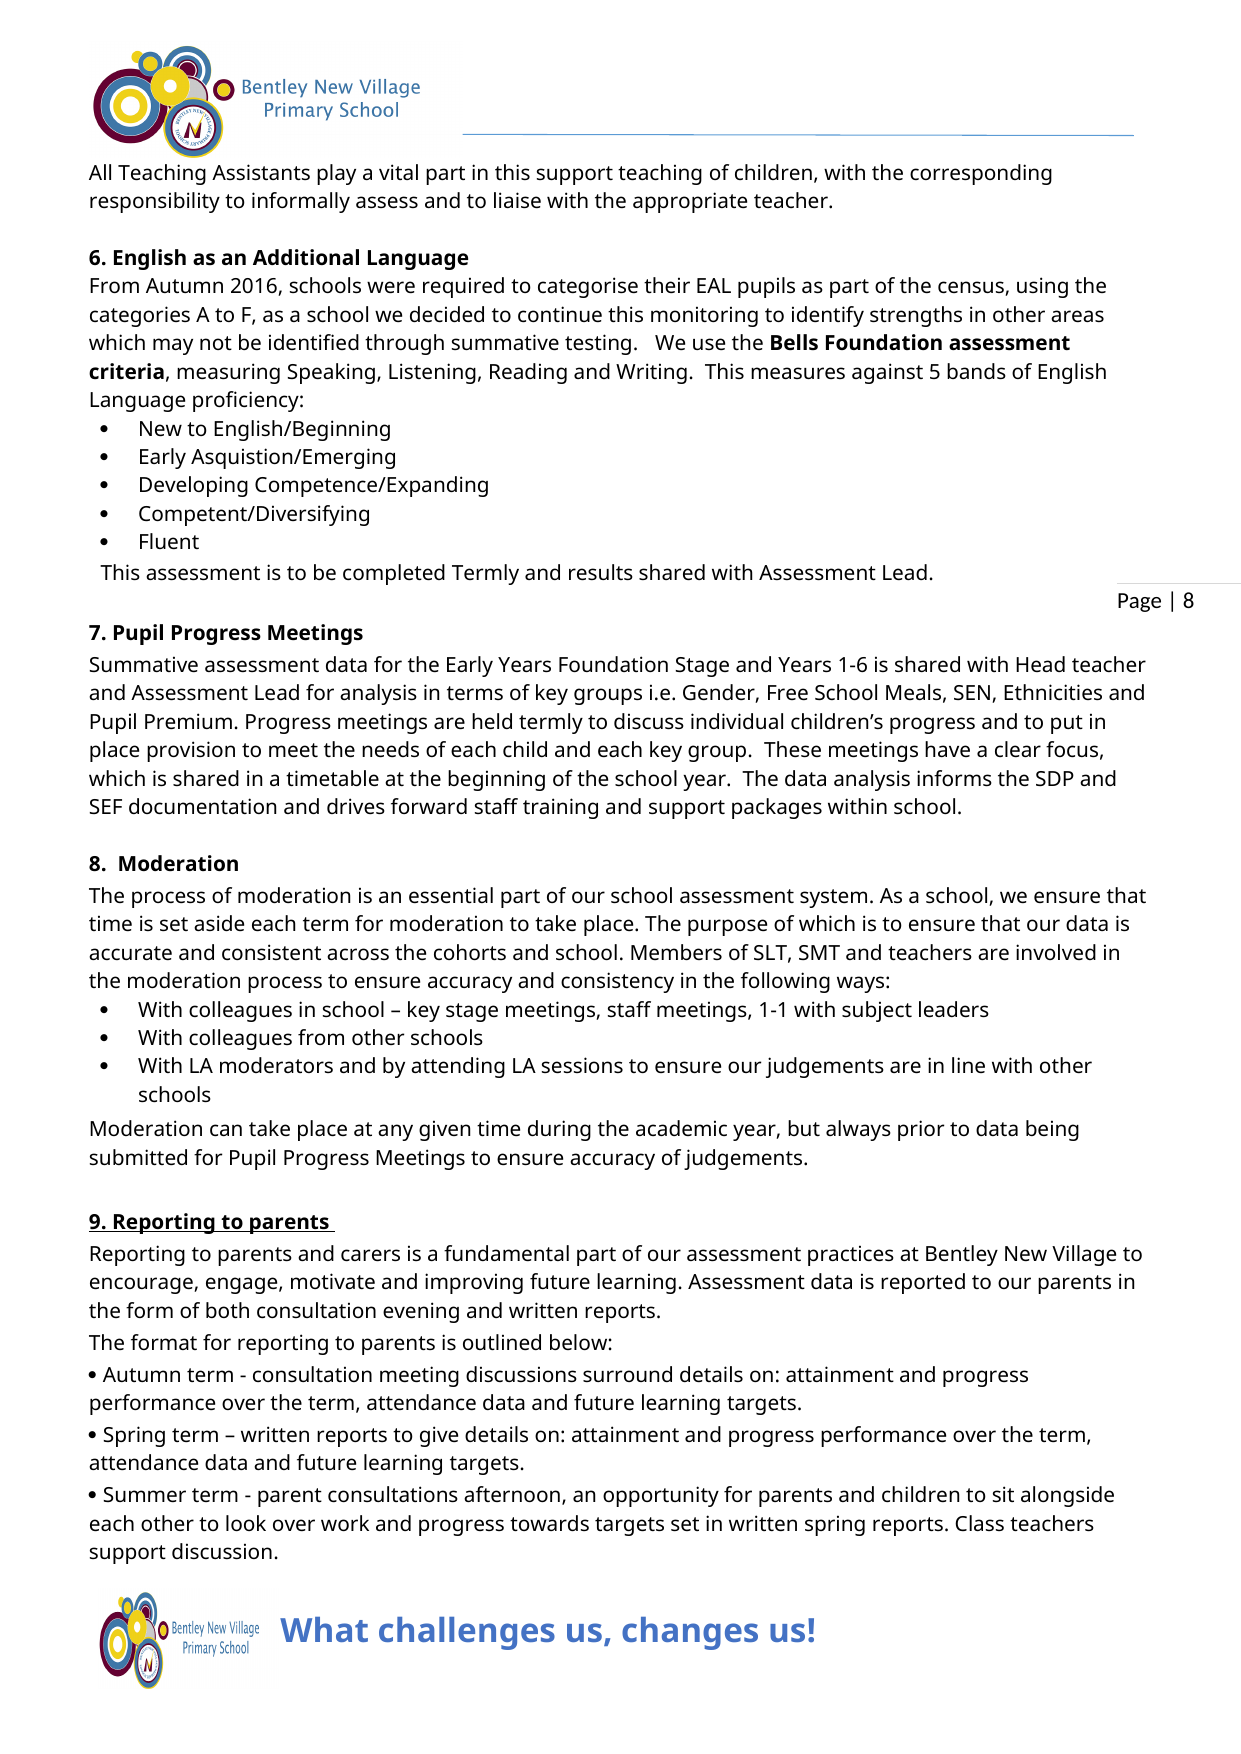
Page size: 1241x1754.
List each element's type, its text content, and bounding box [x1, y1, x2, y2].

text 6. English as an Additional Language [89, 243, 1152, 271]
text The process of moderation is an essential part of our school assessment system. As a school, we ensure that time is set aside each term for moderation to take place. The purpose of which is to ensure that our data is accurate and consistent across the cohorts and school. Members of SLT, SMT and teachers are involved in the moderation process to ensure accuracy and consistency in the following ways: [89, 881, 1152, 995]
text 9. Reporting to parents [89, 1207, 1152, 1235]
list With colleagues from other schools [100, 1023, 1152, 1052]
text This assessment is to be completed Termly and results shared with Assessment Lead. [100, 558, 1152, 586]
list Early Asquistion/Emerging [100, 442, 1152, 471]
text Reporting to parents and carers is a fundamental part of our assessment practices at Bentley New Village to encourage, engage, motivate and improving future learning. Assessment data is reported to our parents in the form of both consultation evening and written reports. [89, 1239, 1152, 1324]
list With LA moderators and by attending LA sessions to ensure our judgements are in line with other schools [100, 1052, 1152, 1108]
text Spring term – written reports to give details on: attainment and progress performance over the term, attendance data and future learning targets. [89, 1420, 1152, 1477]
text From Autumn 2016, schools were required to categorise their EAL pupils as part of the census, using the categories A to F, as a school we decided to continue this monitoring to identify strengths in other areas which may not be identified through summative testing. We use the Bells Foundation assessment criteria, measuring Speaking, Listening, Reading and Writing. This measures against 5 bands of English Language proficiency: [89, 271, 1152, 414]
text Summer term - parent consultations afternoon, an opportunity for parents and children to sit alongside each other to look over work and progress towards targets set in written spring reports. Class teachers support discussion. [89, 1481, 1152, 1566]
text The format for reporting to parents is outlined below: [89, 1328, 1152, 1356]
text 7. Pupil Progress Meetings [89, 618, 1152, 646]
list With colleagues in school – key stage meetings, staff meetings, 1-1 with subject leaders [100, 995, 1152, 1023]
text All Teaching Assistants play a vital part in this support teaching of children, with the corresponding responsibility to informally assess and to liaise with the appropriate teacher. [89, 158, 1152, 214]
list Fluent [100, 527, 1152, 556]
list Competent/Diversifying [100, 499, 1152, 527]
text 8. Moderation [89, 849, 1152, 877]
text Autumn term - consultation meeting discussions surround details on: attainment and progress performance over the term, attendance data and future learning targets. [89, 1360, 1152, 1417]
text Moderation can take place at any given time during the academic year, but always prior to data being submitted for Pupil Progress Meetings to ensure accuracy of judgements. [89, 1114, 1152, 1171]
picture [97, 1588, 279, 1689]
picture [88, 41, 463, 158]
list New to English/Beginning [100, 414, 1152, 442]
text Summative assessment data for the Early Years Foundation Stage and Years 1-6 is shared with Head teacher and Assessment Lead for analysis in terms of key groups i.e. Gender, Free School Meals, SEN, Ethnicities and Pupil Premium. Progress meetings are held termly to discuss individual children’s progress and to put in place provision to meet the needs of each child and each key group. These meetings have a clear focus, which is shared in a timetable at the beginning of the school year. The data analysis informs the SDP and SEF documentation and drives forward staff training and support packages within school. [89, 650, 1152, 821]
list Developing Competence/Expanding [100, 471, 1152, 499]
